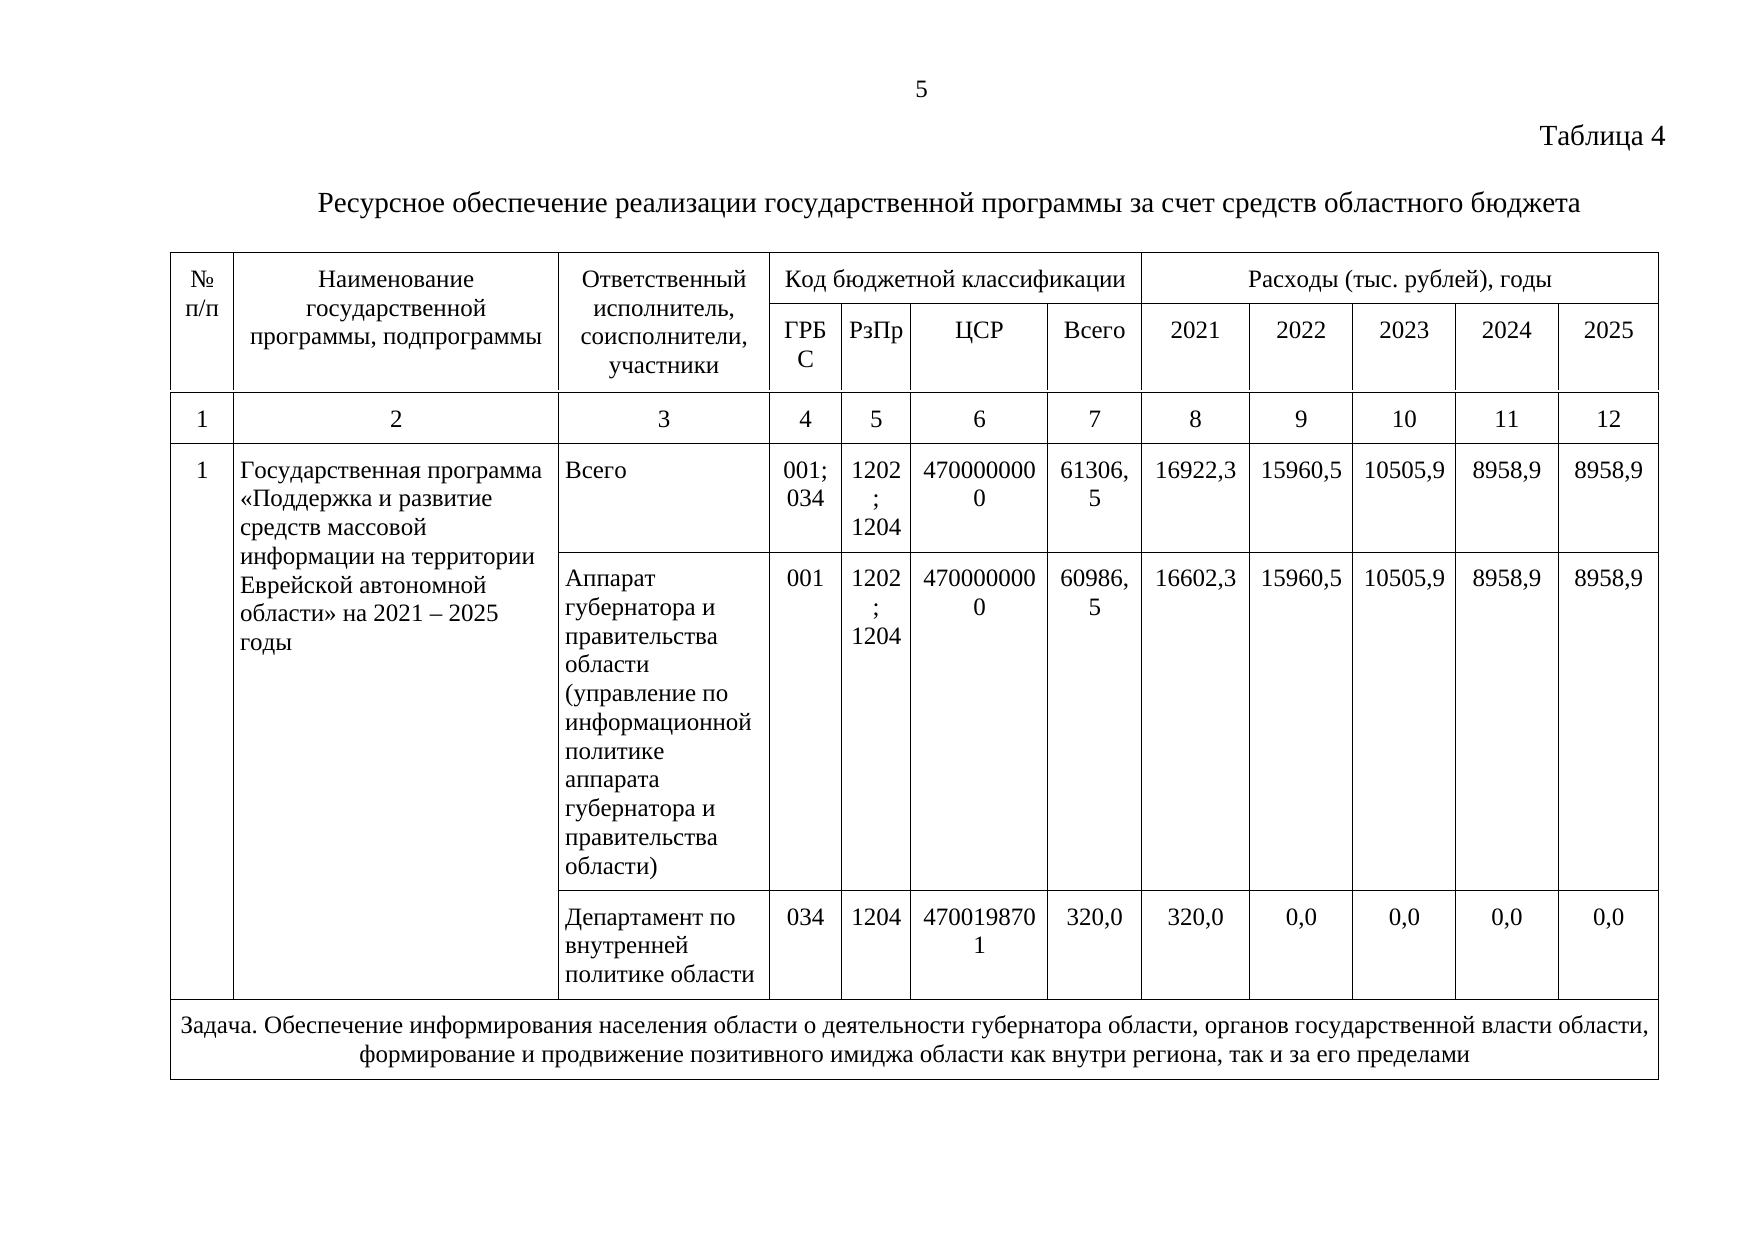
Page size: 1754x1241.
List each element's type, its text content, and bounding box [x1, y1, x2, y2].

table_cell 2021 [1142, 304, 1249, 389]
table_cell 2024 [1456, 304, 1558, 389]
table_header Ответственный исполнитель, соисполнители, участники [559, 253, 769, 389]
table_cell 001; 034 [770, 444, 841, 552]
table_header Расходы (тыс. рублей), годы [1142, 253, 1658, 303]
table_cell Всего [1048, 304, 1141, 389]
table_cell 2023 [1353, 304, 1455, 389]
table_cell 0,0 [1456, 891, 1558, 999]
table_cell 0,0 [1559, 891, 1658, 999]
table_header 5 [842, 393, 910, 443]
table_header Код бюджетной классификации [770, 253, 1141, 303]
table_cell 001 [770, 553, 841, 890]
table_header 4 [770, 393, 841, 443]
table_cell Задача. Обеспечение информирования населения области о деятельности губернатора области, органов государственной власти области, формирование и продвижение позитивного имиджа области как внутри региона, так и за его пределами [171, 1000, 1658, 1078]
table_cell 1204 [842, 891, 910, 999]
table_cell 034 [770, 891, 841, 999]
table_cell 8958,9 [1456, 444, 1558, 552]
table_header 7 [1048, 393, 1141, 443]
table_header 8 [1142, 393, 1249, 443]
table_header 2 [234, 393, 558, 443]
table_cell 4700000000 [911, 444, 1047, 552]
table_cell 2025 [1559, 304, 1658, 389]
table_cell 15960,5 [1250, 444, 1352, 552]
table_cell 10505,9 [1353, 444, 1455, 552]
table_cell 0,0 [1250, 891, 1352, 999]
table_cell ЦСР [911, 304, 1047, 389]
table_cell 320,0 [1048, 891, 1141, 999]
table_header № п/п [171, 253, 233, 389]
table_cell Государственная программа «Поддержка и развитие средств массовой информации на территории Еврейской автономной области» на 2021 – 2025 годы [234, 444, 558, 999]
text Таблица 4 [177, 118, 1665, 152]
table_cell 8958,9 [1456, 553, 1558, 890]
table_cell ГРБС [770, 304, 841, 389]
table_cell 4700198701 [911, 891, 1047, 999]
table_cell 8958,9 [1559, 553, 1658, 890]
table_cell 2022 [1250, 304, 1352, 389]
table_cell 1 [171, 444, 233, 999]
table_cell 320,0 [1142, 891, 1249, 999]
table_cell 8958,9 [1559, 444, 1658, 552]
text Ресурсное обеспечение реализации государственной программы за счет средств областного бюджета [177, 185, 1665, 219]
table_cell 15960,5 [1250, 553, 1352, 890]
table_cell Аппарат губернатора и правительства области (управление по информационной политике аппарата губернатора и правительства области) [559, 553, 769, 890]
table_header Наименование государственной программы, подпрограммы [234, 253, 558, 389]
table_header 6 [911, 393, 1047, 443]
table_header 1 [171, 393, 233, 443]
table_header 11 [1456, 393, 1558, 443]
table_cell Департамент по внутренней политике области [559, 891, 769, 999]
table_header 12 [1559, 393, 1658, 443]
table_header 3 [559, 393, 769, 443]
table_cell 1202; 1204 [842, 444, 910, 552]
table_cell 60986,5 [1048, 553, 1141, 890]
table_cell РзПр [842, 304, 910, 389]
table_header 10 [1353, 393, 1455, 443]
table_header 9 [1250, 393, 1352, 443]
table_cell 1202; 1204 [842, 553, 910, 890]
table_cell 16922,3 [1142, 444, 1249, 552]
table_cell 61306,5 [1048, 444, 1141, 552]
table_cell Всего [559, 444, 769, 552]
table_cell 4700000000 [911, 553, 1047, 890]
table_cell 0,0 [1353, 891, 1455, 999]
table_cell 10505,9 [1353, 553, 1455, 890]
table_cell 16602,3 [1142, 553, 1249, 890]
